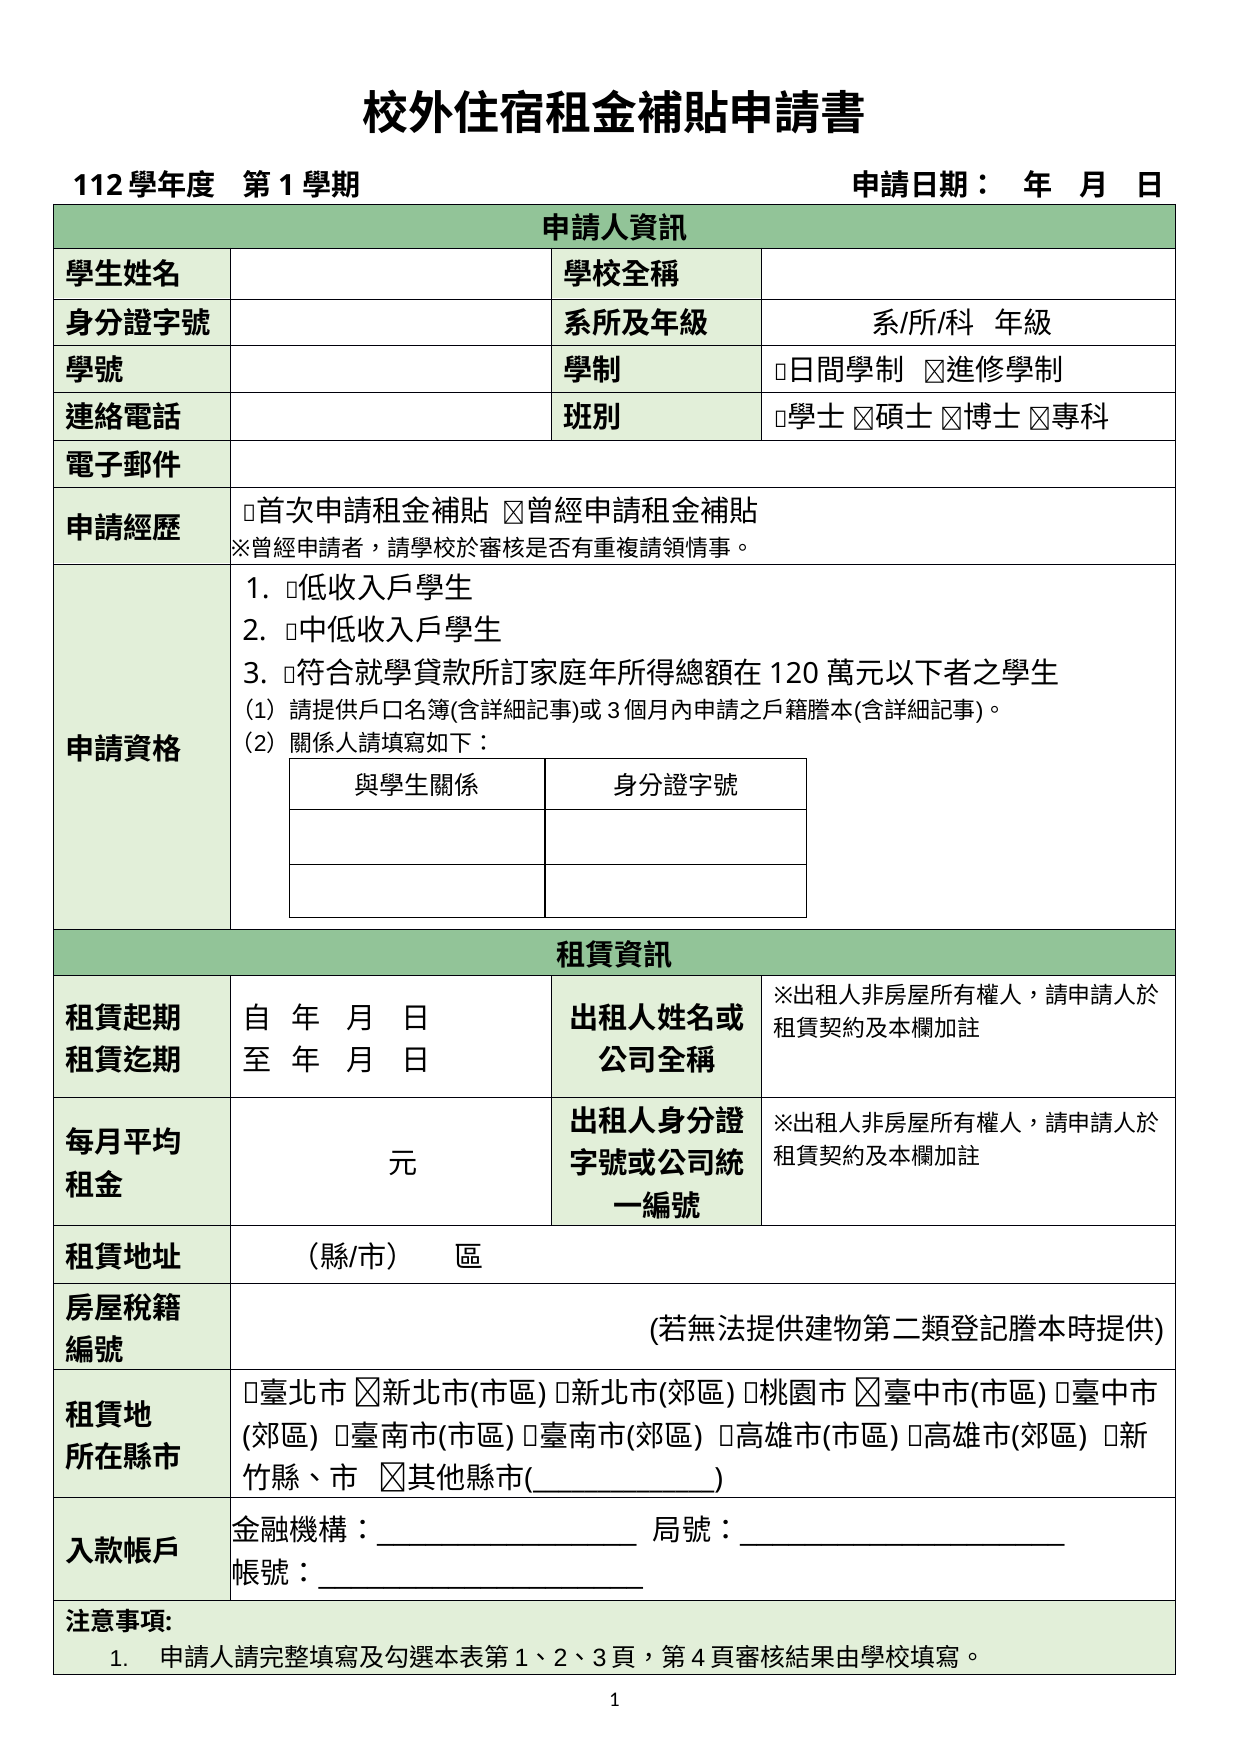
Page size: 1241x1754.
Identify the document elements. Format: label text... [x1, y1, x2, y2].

table_cell 房屋稅籍 編號 [54, 1284, 230, 1369]
table_cell 學校全稱 [552, 249, 761, 298]
table_cell 1. 低收入戶學生 2. 中低收入戶學生 3. 符合就學貸款所訂家庭年所得總額在120 萬元以下者之學生 （1）請提供戶口名簿(含詳細記事)或3個月內申請之戶籍謄本(含詳細記事)。 （2）關係人請填寫如下： [231, 565, 1175, 929]
table_cell 班別 [552, 393, 761, 440]
table_cell [231, 300, 551, 345]
table_cell 首次申請租金補貼 曾經申請租金補貼 ※曾經申請者，請學校於審核是否有重複請領情事。 [231, 488, 1175, 563]
table_cell (若無法提供建物第二類登記謄本時提供) [231, 1284, 1175, 1369]
table_cell 臺北市 新北市(市區) 新北市(郊區) 桃園市 臺中市(市區) 臺中市(郊區) 臺南市(市區) 臺南市(郊區) 高雄市(市區) 高雄市(郊區) 新竹縣、市 其他縣市(______________) [231, 1370, 1175, 1497]
table_cell ※出租人非房屋所有權人，請申請人於租賃契約及本欄加註 [762, 1098, 1175, 1225]
table_cell [231, 393, 551, 440]
table_cell [231, 346, 551, 392]
table_header 112學年度 [53, 161, 230, 204]
table_cell 租賃起期 租賃迄期 [54, 976, 230, 1097]
text 校外住宿租金補貼申請書 [77, 76, 1152, 142]
table_cell 元 [231, 1098, 551, 1225]
table_cell 系/所/科 年級 [762, 300, 1175, 345]
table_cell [54, 1601, 1175, 1674]
table_cell 身分證字號 [54, 300, 230, 345]
table_cell 系所及年級 [552, 300, 761, 345]
table_cell 學士 碩士 博士 專科 [762, 393, 1175, 440]
table_cell 申請資格 [54, 565, 230, 929]
table_cell 申請經歷 [54, 488, 230, 563]
table_cell 租賃地址 [54, 1226, 230, 1283]
table_cell 入款帳戶 [54, 1498, 230, 1600]
table_cell [231, 441, 1175, 487]
table_cell 連絡電話 [54, 393, 230, 440]
table_header 申請日期： 年 月 日 [551, 161, 1175, 204]
table_cell 學生姓名 [54, 249, 230, 298]
table_cell 出租人身分證字號或公司統一編號 [552, 1098, 761, 1225]
table_cell ※出租人非房屋所有權人，請申請人於租賃契約及本欄加註 [762, 976, 1175, 1097]
table_cell 自 年 月 日 至 年 月 日 [231, 976, 551, 1097]
table_cell 日間學制 進修學制 [762, 346, 1175, 392]
table_cell 電子郵件 [54, 441, 230, 487]
table_cell 學號 [54, 346, 230, 392]
table_header 第 1 學期 [230, 161, 551, 204]
table_cell 學制 [552, 346, 761, 392]
table_cell 每月平均 租金 [54, 1098, 230, 1225]
table_cell 申請人資訊 [54, 205, 1175, 248]
table_cell 租賃地 所在縣市 [54, 1370, 230, 1497]
table_cell （縣/市） 區 [231, 1226, 1175, 1283]
table_cell 租賃資訊 [54, 930, 1175, 975]
table_cell [231, 249, 551, 298]
table_cell 出租人姓名或公司全稱 [552, 976, 761, 1097]
table_cell 金融機構：________________ 局號：____________________ 帳號：____________________ [231, 1498, 1175, 1600]
table_cell [762, 249, 1175, 298]
